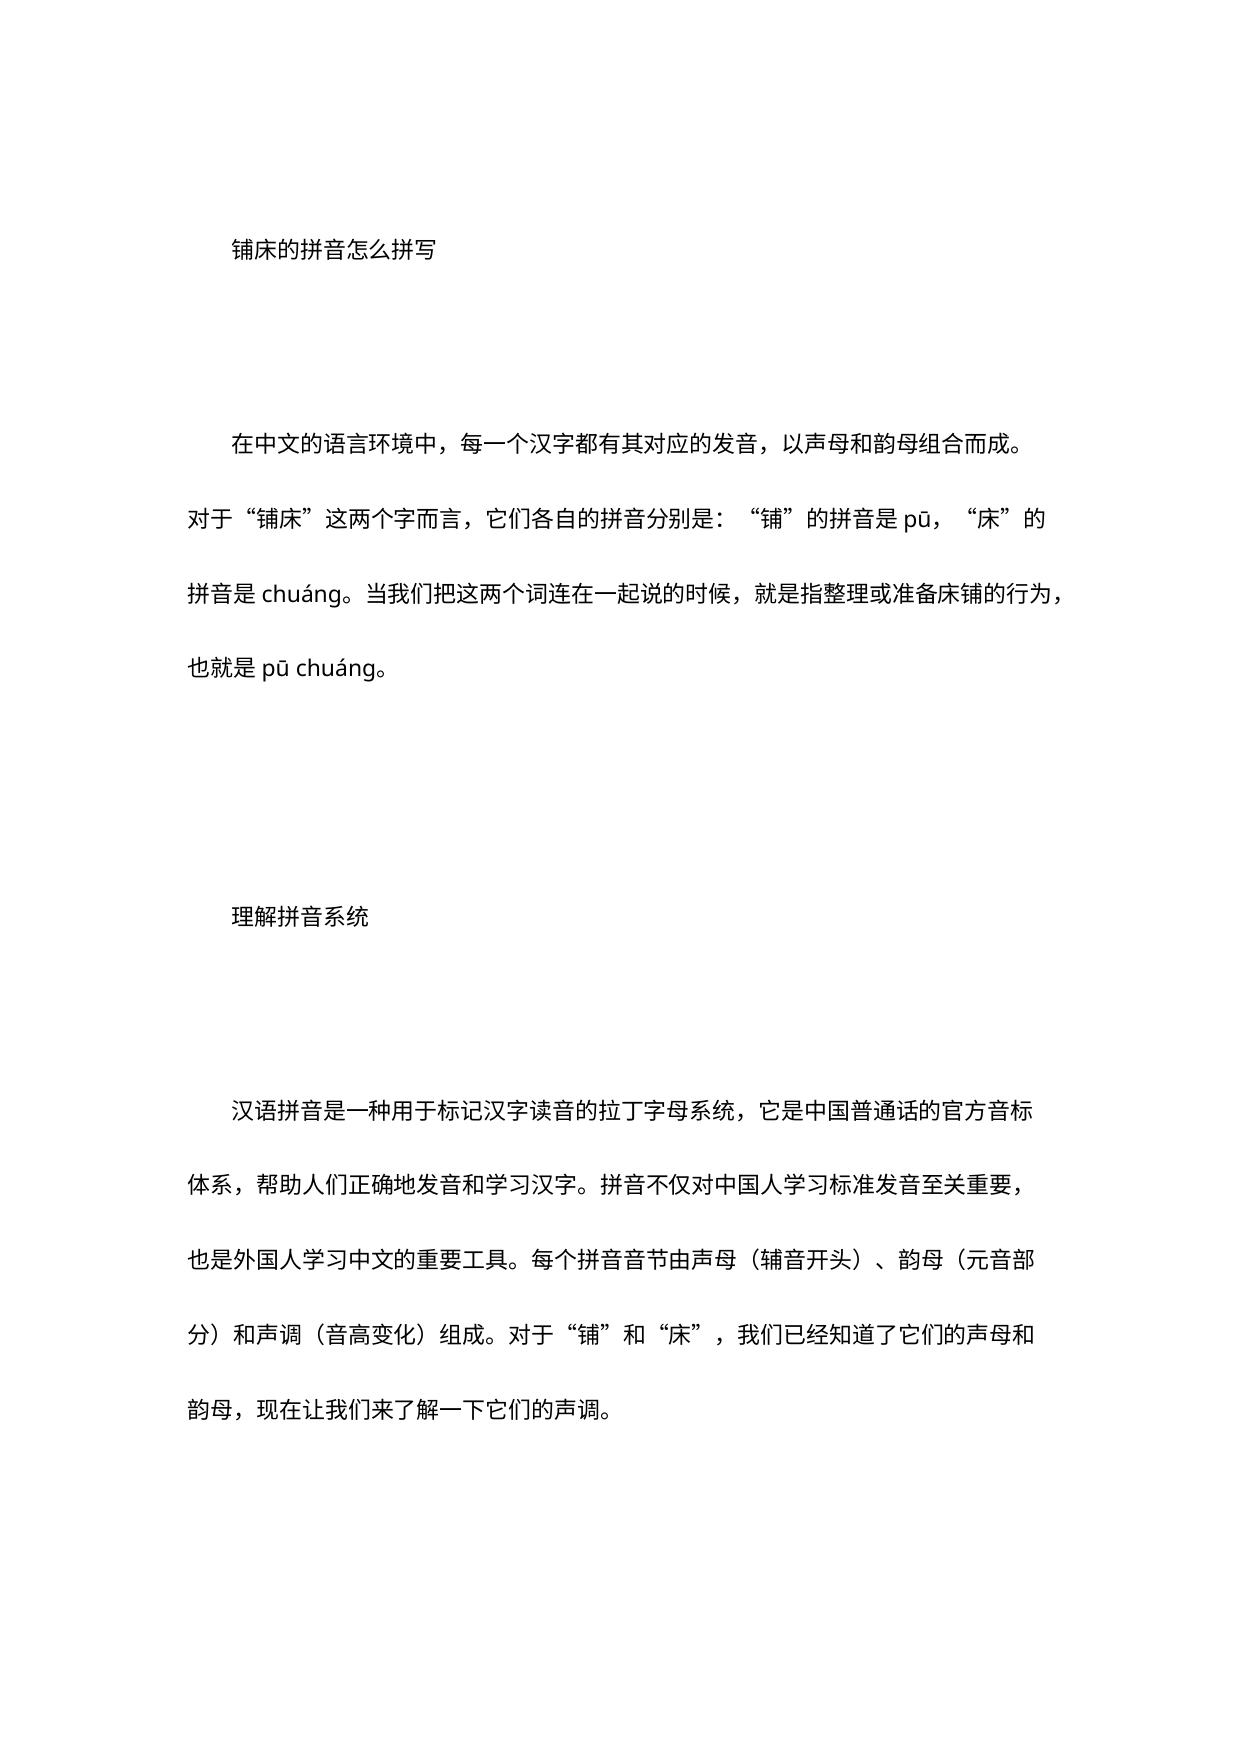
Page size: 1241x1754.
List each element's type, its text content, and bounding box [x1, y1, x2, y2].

text 理解拼音系统 [187, 882, 1053, 947]
text 铺床的拼音怎么拼写 [187, 216, 1053, 281]
text 在中文的语言环境中，每一个汉字都有其对应的发音，以声母和韵母组合而成。对于“铺床”这两个字而言，它们各自的拼音分别是：“铺”的拼音是 pū，“床”的拼音是 chuáng。当我们把这两个词连在一起说的时候，就是指整理或准备床铺的行为，也就是 pū chuáng。 [187, 410, 1053, 699]
text 汉语拼音是一种用于标记汉字读音的拉丁字母系统，它是中国普通话的官方音标体系，帮助人们正确地发音和学习汉字。拼音不仅对中国人学习标准发音至关重要，也是外国人学习中文的重要工具。每个拼音音节由声母（辅音开头）、韵母（元音部分）和声调（音高变化）组成。对于“铺”和“床”，我们已经知道了它们的声母和韵母，现在让我们来了解一下它们的声调。 [187, 1077, 1053, 1441]
